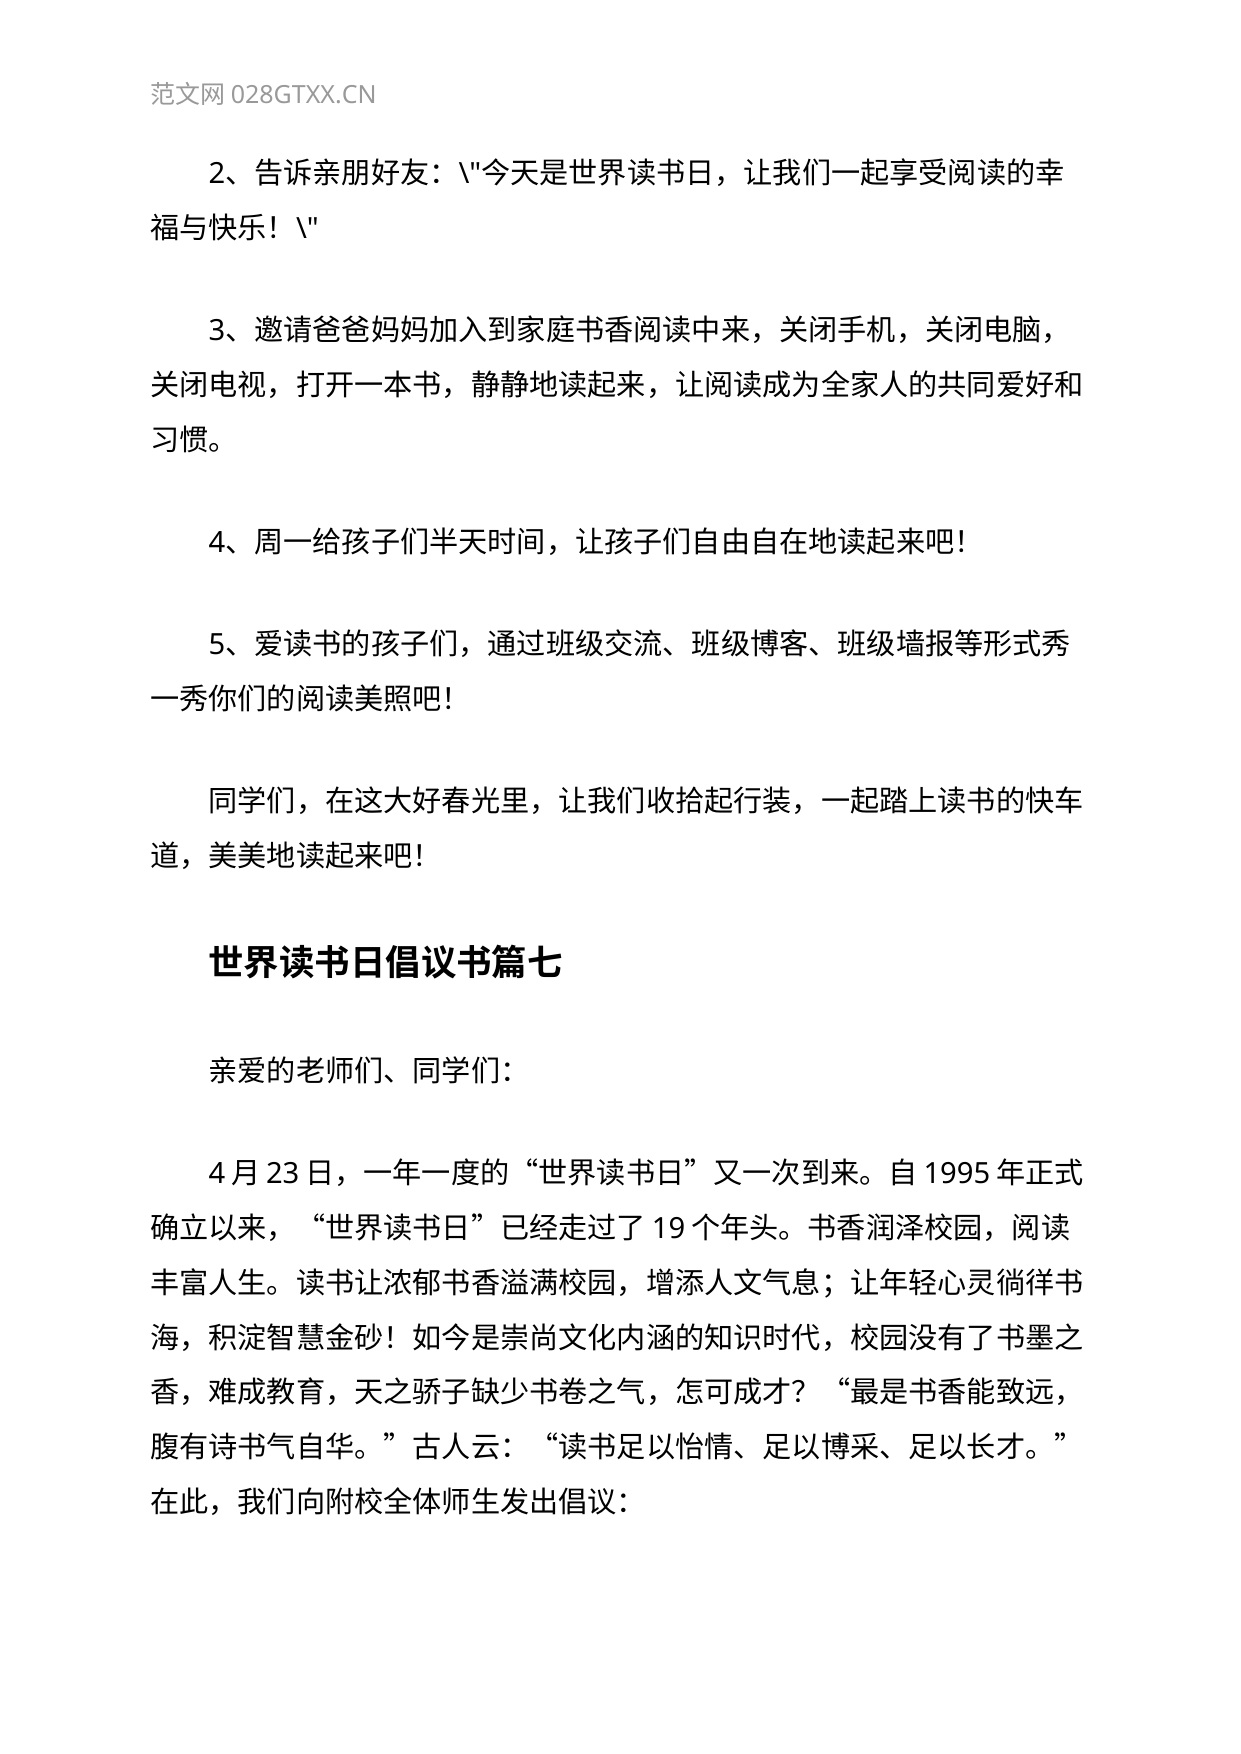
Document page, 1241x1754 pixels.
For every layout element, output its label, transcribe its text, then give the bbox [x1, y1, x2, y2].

text 亲爱的老师们、同学们： [150, 1047, 1090, 1090]
text 世界读书日倡议书篇七 [150, 934, 1090, 985]
text 2、告诉亲朋好友：\"今天是世界读书日，让我们一起享受阅读的幸福与快乐！\" [150, 150, 1090, 247]
text 4月23日，一年一度的“世界读书日”又一次到来。自1995年正式确立以来，“世界读书日”已经走过了19个年头。书香润泽校园，阅读丰富人生。读书让浓郁书香溢满校园，增添人文气息；让年轻心灵徜徉书海，积淀智慧金砂！如今是崇尚文化内涵的知识时代，校园没有了书墨之香，难成教育，天之骄子缺少书卷之气，怎可成才？“最是书香能致远，腹有诗书气自华。”古人云：“读书足以怡情、足以博采、足以长才。”在此，我们向附校全体师生发出倡议： [150, 1149, 1090, 1521]
text 5、爱读书的孩子们，通过班级交流、班级博客、班级墙报等形式秀一秀你们的阅读美照吧！ [150, 621, 1090, 718]
text 4、周一给孩子们半天时间，让孩子们自由自在地读起来吧！ [150, 519, 1090, 561]
text 同学们，在这大好春光里，让我们收拾起行装，一起踏上读书的快车道，美美地读起来吧！ [150, 777, 1090, 874]
text 3、邀请爸爸妈妈加入到家庭书香阅读中来，关闭手机，关闭电脑，关闭电视，打开一本书，静静地读起来，让阅读成为全家人的共同爱好和习惯。 [150, 307, 1090, 459]
